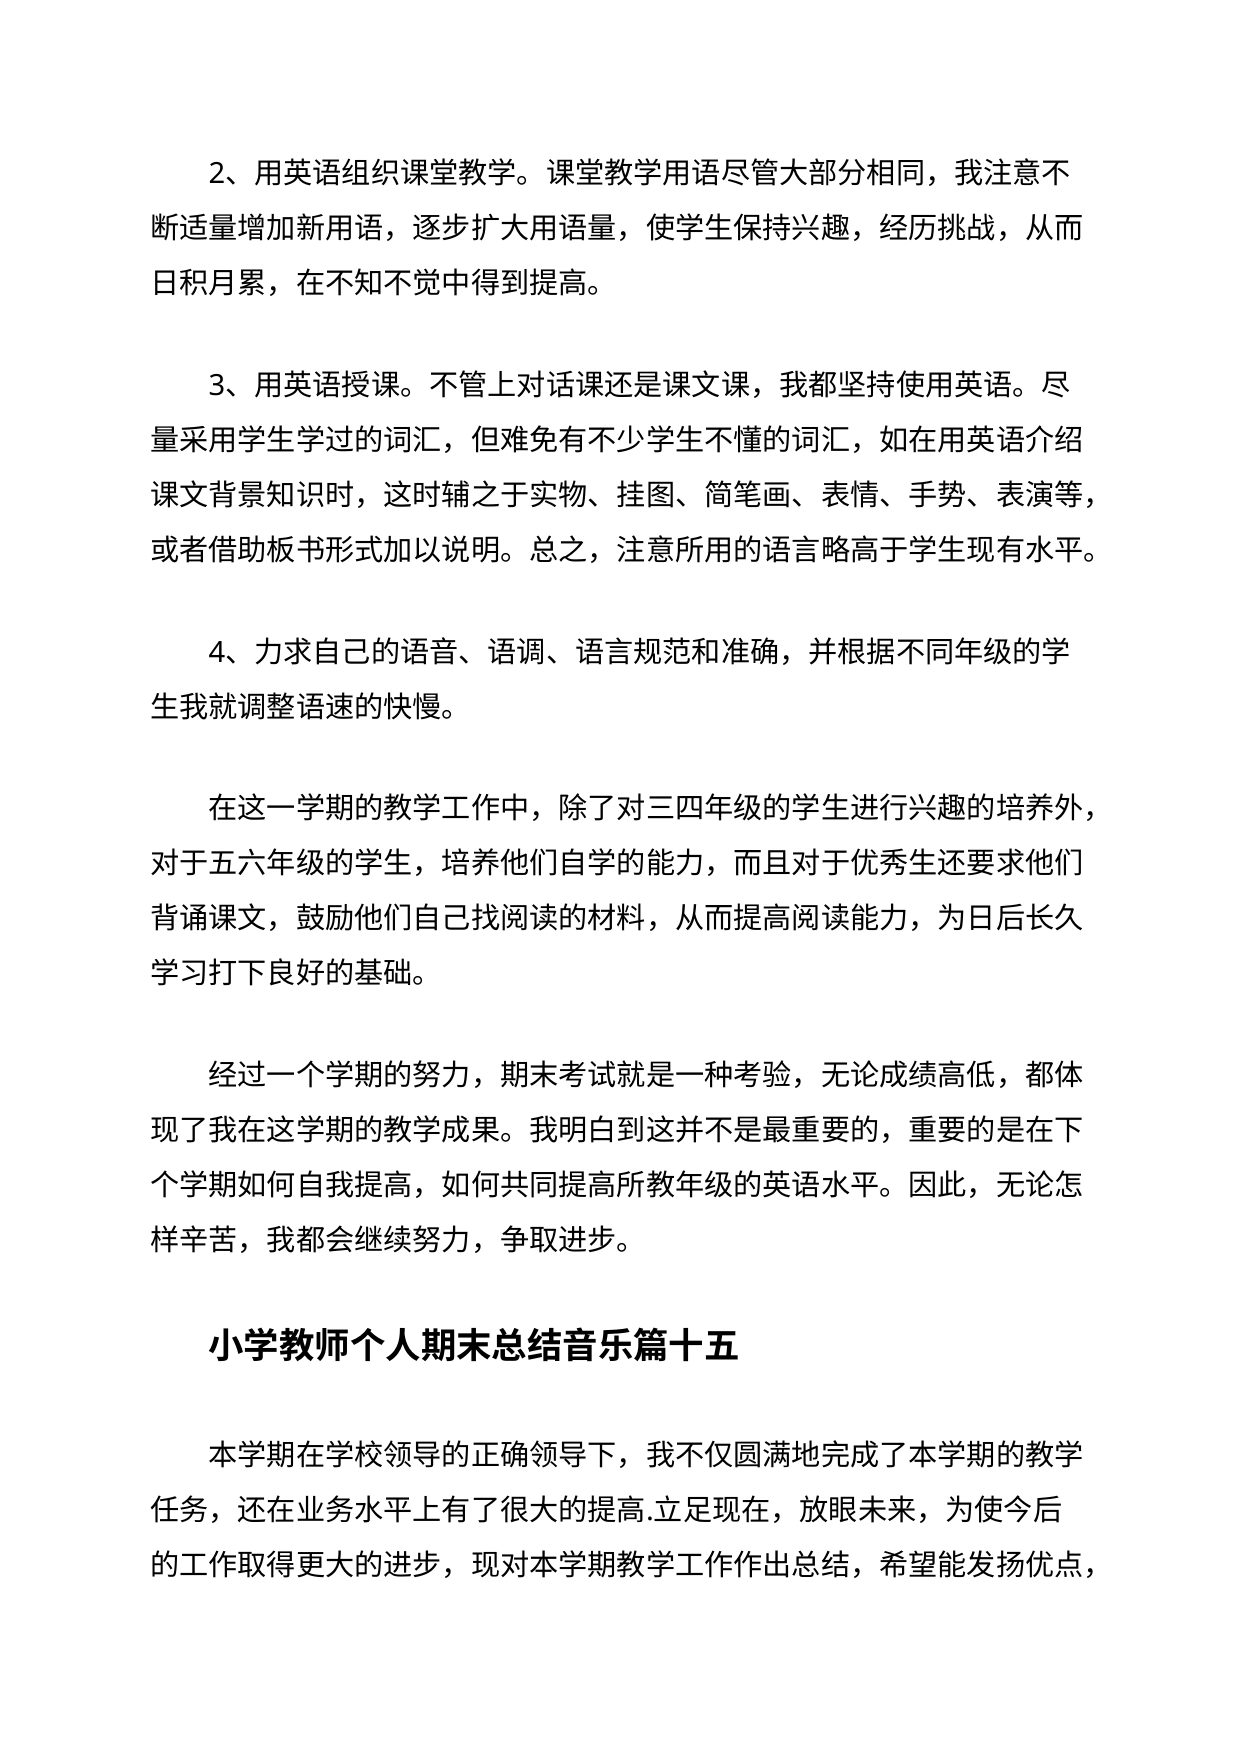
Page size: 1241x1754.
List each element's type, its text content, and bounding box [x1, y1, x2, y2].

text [150, 1431, 1090, 1583]
text 2、用英语组织课堂教学。课堂教学用语尽管大部分相同，我注意不断适量增加新用语，逐步扩大用语量，使学生保持兴趣，经历挑战，从而日积月累，在不知不觉中得到提高。 [150, 150, 1090, 302]
text 小学教师个人期末总结音乐篇十五 [150, 1318, 1090, 1369]
text 在这一学期的教学工作中，除了对三四年级的学生进行兴趣的培养外，对于五六年级的学生，培养他们自学的能力，而且对于优秀生还要求他们背诵课文，鼓励他们自己找阅读的材料，从而提高阅读能力，为日后长久学习打下良好的基础。 [150, 785, 1090, 992]
text 4、力求自己的语音、语调、语言规范和准确，并根据不同年级的学生我就调整语速的快慢。 [150, 628, 1090, 726]
text 经过一个学期的努力，期末考试就是一种考验，无论成绩高低，都体现了我在这学期的教学成果。我明白到这并不是最重要的，重要的是在下个学期如何自我提高，如何共同提高所教年级的英语水平。因此，无论怎样辛苦，我都会继续努力，争取进步。 [150, 1051, 1090, 1258]
text 3、用英语授课。不管上对话课还是课文课，我都坚持使用英语。尽量采用学生学过的词汇，但难免有不少学生不懂的词汇，如在用英语介绍课文背景知识时，这时辅之于实物、挂图、简笔画、表情、手势、表演等，或者借助板书形式加以说明。总之，注意所用的语言略高于学生现有水平。 [150, 362, 1090, 569]
